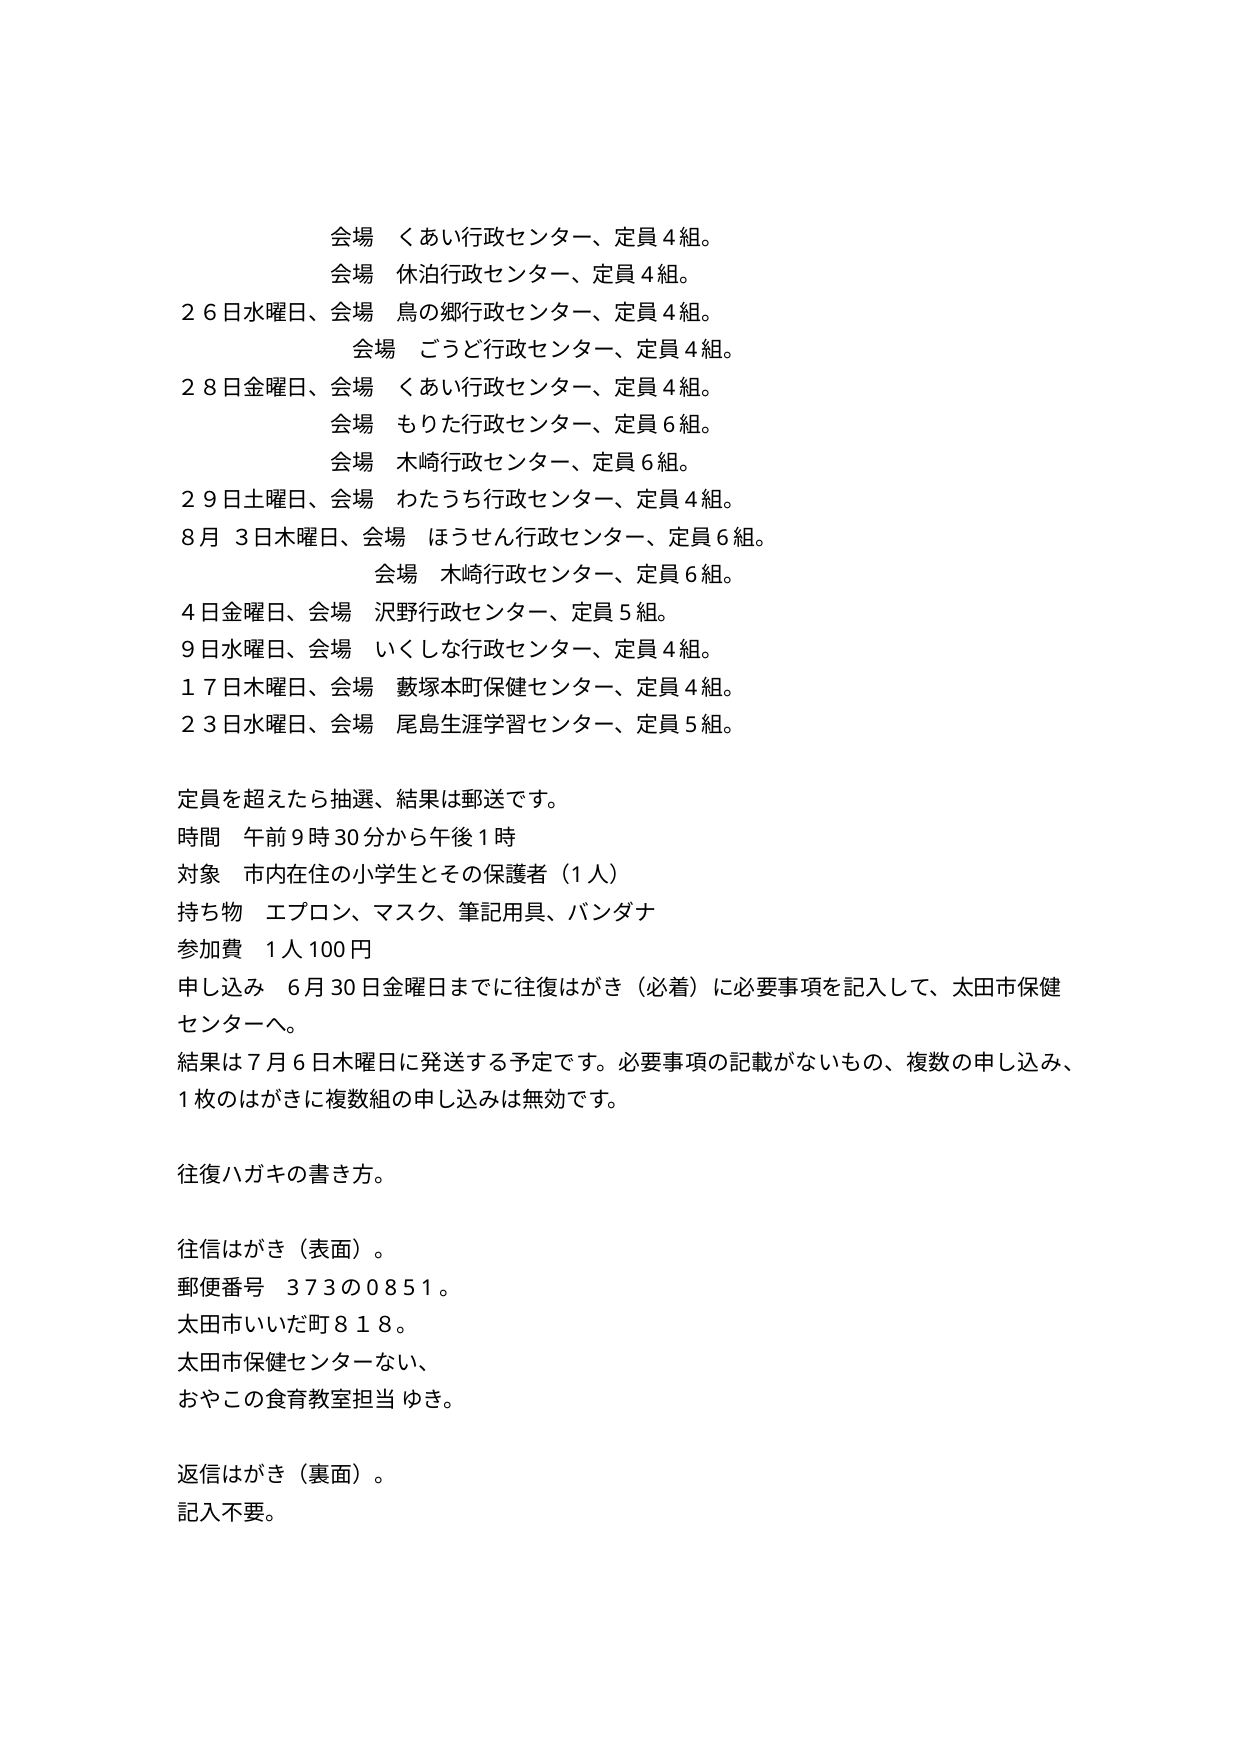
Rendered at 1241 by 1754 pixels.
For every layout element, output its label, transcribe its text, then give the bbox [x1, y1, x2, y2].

text 太田市いいだ町８１８。 [177, 1304, 1063, 1342]
text 参加費 1人100円 [177, 929, 1063, 967]
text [177, 217, 1063, 554]
text 返信はがき（裏面）。 [177, 1454, 1063, 1492]
text おやこの食育教室担当 ゆき。 [177, 1379, 1063, 1417]
text 持ち物 エプロン、マスク、筆記用具、バンダナ [177, 892, 1063, 929]
text 太田市保健センターない、 [177, 1342, 1063, 1379]
text 申し込み 6月30日金曜日までに往復はがき（必着）に必要事項を記入して、太田市保健センターへ。 [177, 967, 1063, 1042]
text 時間 午前9時30分から午後1時 [177, 817, 1063, 854]
text 記入不要。 [177, 1492, 1063, 1529]
text 定員を超えたら抽選、結果は郵送です。 [177, 779, 1063, 817]
text ４日金曜日、会場 沢野行政センター、定員5組。 [177, 592, 1063, 629]
text 結果は７月6日木曜日に発送する予定です。必要事項の記載がないもの、複数の申し込み、1枚のはがきに複数組の申し込みは無効です。 [177, 1042, 1063, 1117]
text １７日木曜日、会場 藪塚本町保健センター、定員4組。 [177, 667, 1063, 704]
text ９日水曜日、会場 いくしな行政センター、定員4組。 [177, 629, 1063, 667]
text 会場 木崎行政センター、定員6組。 [177, 554, 1063, 592]
text 対象 市内在住の小学生とその保護者（1人） [177, 854, 1063, 892]
text 往信はがき（表面）。 [177, 1229, 1063, 1267]
text 郵便番号 3 7 3の0 8 5 1 。 [177, 1267, 1063, 1304]
text 往復ハガキの書き方。 [177, 1154, 1063, 1192]
text ２３日水曜日、会場 尾島生涯学習センター、定員5組。 [177, 704, 1063, 742]
